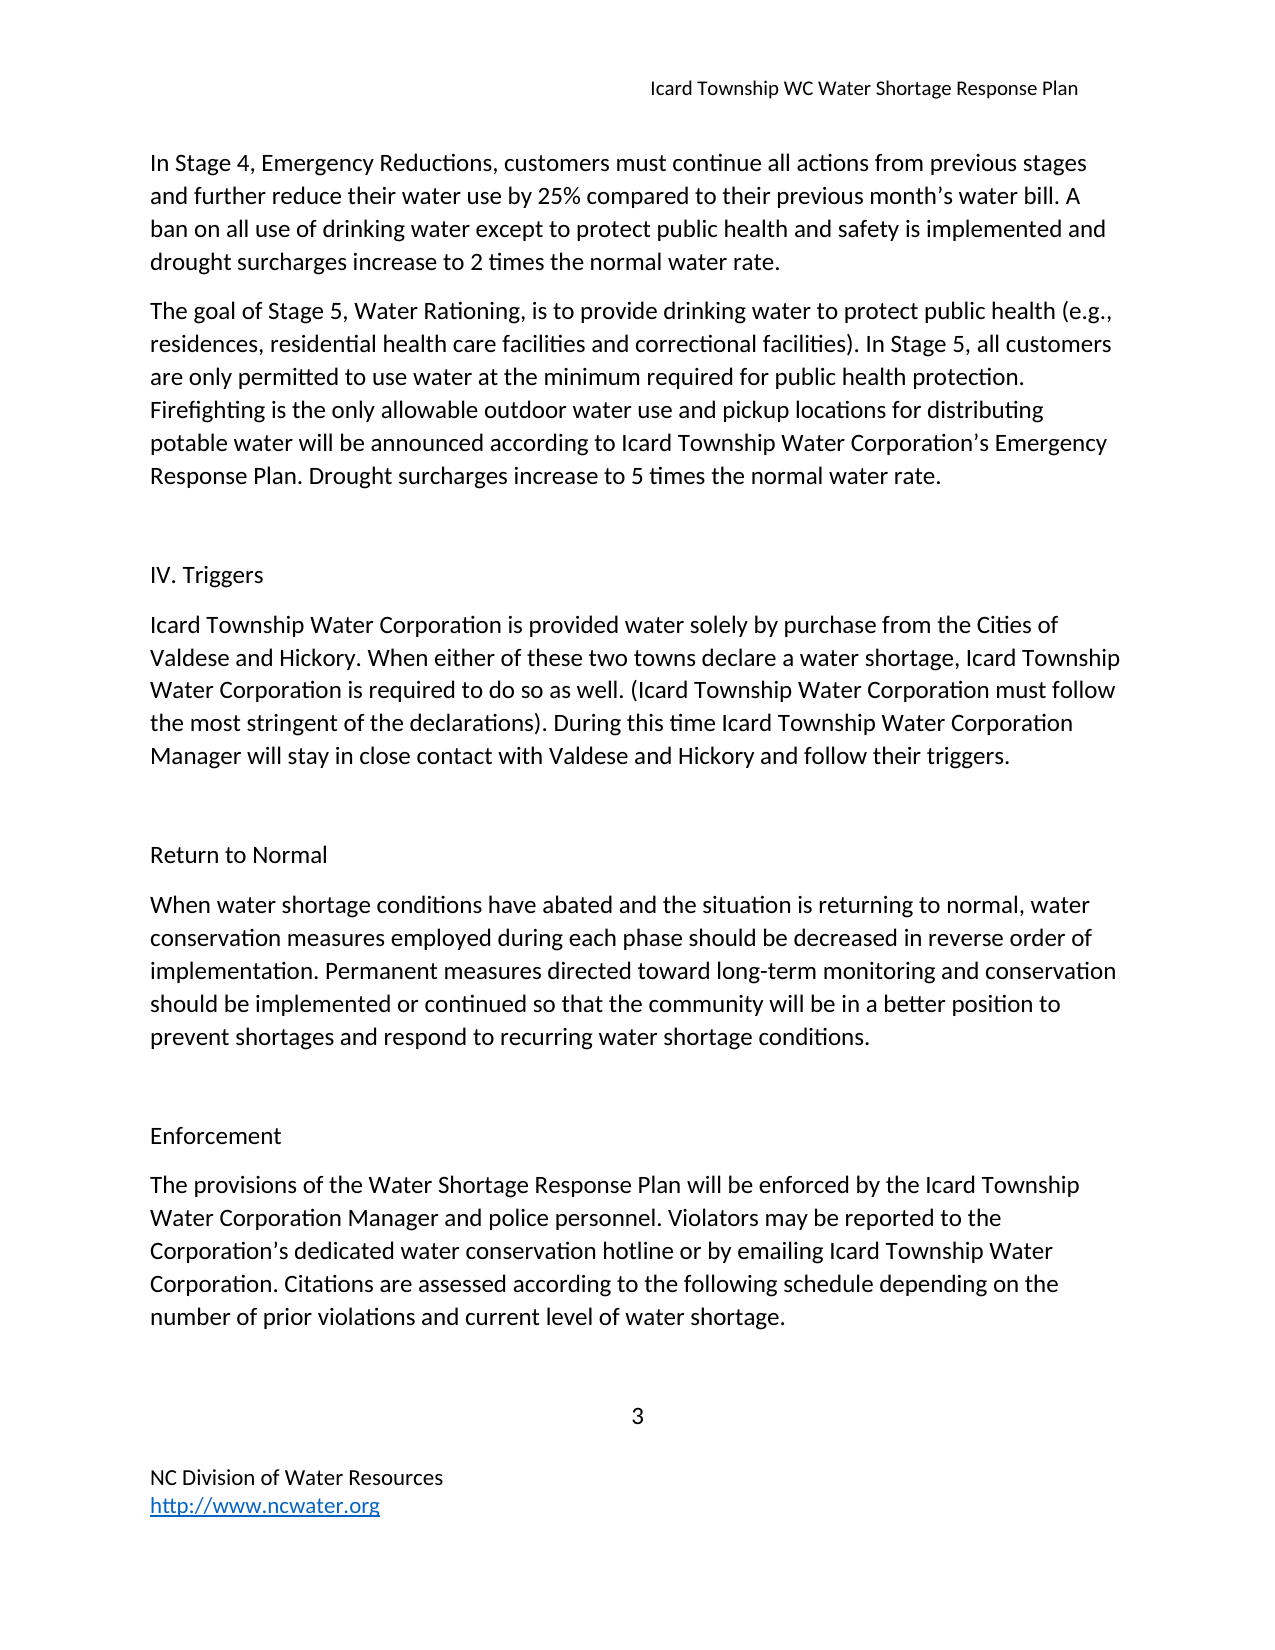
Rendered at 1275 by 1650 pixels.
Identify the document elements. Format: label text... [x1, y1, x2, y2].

text IV. Triggers [150, 559, 1125, 590]
text Enforcement [150, 1120, 1125, 1151]
text When water shortage conditions have abated and the situation is returning to normal, water conservation measures employed during each phase should be decreased in reverse order of implementation. Permanent measures directed toward long-term monitoring and conservation should be implemented or continued so that the community will be in a better position to prevent shortages and respond to recurring water shortage conditions. [150, 889, 1125, 1051]
text 3 [150, 1400, 1125, 1431]
text Return to Normal [150, 839, 1125, 870]
text Icard Township Water Corporation is provided water solely by purchase from the Cities of Valdese and Hickory. When either of these two towns declare a water shortage, Icard Township Water Corporation is required to do so as well. (Icard Township Water Corporation must follow the most stringent of the declarations). During this time Icard Township Water Corporation Manager will stay in close contact with Valdese and Hickory and follow their triggers. [150, 609, 1125, 771]
text The provisions of the Water Shortage Response Plan will be enforced by the Icard Township Water Corporation Manager and police personnel. Violators may be reported to the Corporation’s dedicated water conservation hotline or by emailing Icard Township Water Corporation. Citations are assessed according to the following schedule depending on the number of prior violations and current level of water shortage. [150, 1169, 1125, 1332]
text The goal of Stage 5, Water Rationing, is to provide drinking water to protect public health (e.g., residences, residential health care facilities and correctional facilities). In Stage 5, all customers are only permitted to use water at the minimum required for public health protection. Firefighting is the only allowable outdoor water use and pickup locations for distributing potable water will be announced according to Icard Township Water Corporation’s Emergency Response Plan. Drought surcharges increase to 5 times the normal water rate. [150, 295, 1125, 491]
text In Stage 4, Emergency Reductions, customers must continue all actions from previous stages and further reduce their water use by 25% compared to their previous month’s water bill. A ban on all use of drinking water except to protect public health and safety is implemented and drought surcharges increase to 2 times the normal water rate. [150, 147, 1125, 276]
